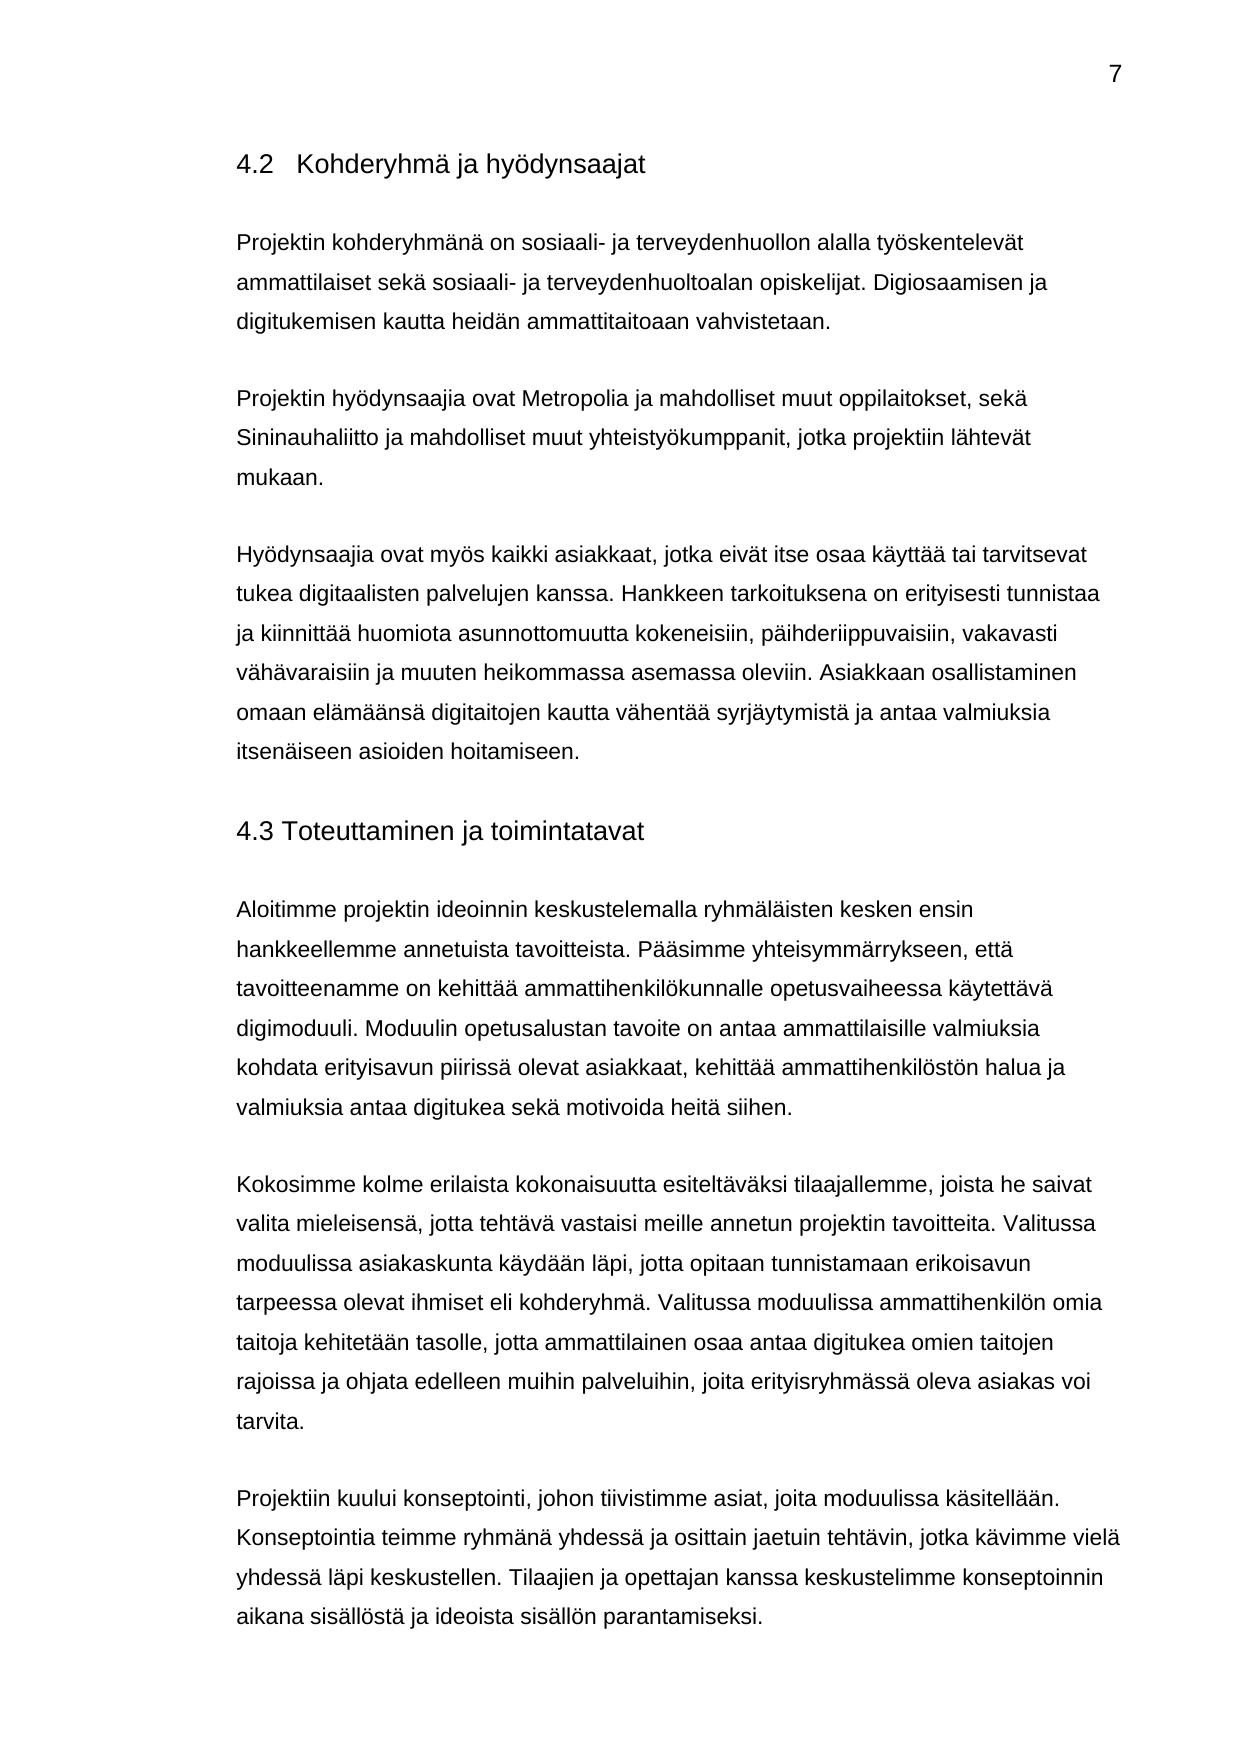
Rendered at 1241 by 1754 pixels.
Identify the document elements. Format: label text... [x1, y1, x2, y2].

text Projektin hyödynsaajia ovat Metropolia ja mahdolliset muut oppilaitokset, sekä Sininauhaliitto ja mahdolliset muut yhteistyökumppanit, jotka projektiin lähtevät mukaan. [236, 385, 1122, 490]
text Projektiin kuului konseptointi, johon tiivistimme asiat, joita moduulissa käsitellään. Konseptointia teimme ryhmänä yhdessä ja osittain jaetuin tehtävin, jotka kävimme vielä yhdessä läpi keskustellen. Tilaajien ja opettajan kanssa keskustelimme konseptoinnin aikana sisällöstä ja ideoista sisällön parantamiseksi. [236, 1485, 1122, 1629]
text Projektin kohderyhmänä on sosiaali- ja terveydenhuollon alalla työskentelevät ammattilaiset sekä sosiaali- ja terveydenhuoltoalan opiskelijat. Digiosaamisen ja digitukemisen kautta heidän ammattitaitoaan vahvistetaan. [236, 229, 1122, 334]
subtitle 4.3 Toteuttaminen ja toimintatavat [236, 815, 1122, 846]
text Hyödynsaajia ovat myös kaikki asiakkaat, jotka eivät itse osaa käyttää tai tarvitsevat tukea digitaalisten palvelujen kanssa. Hankkeen tarkoituksena on erityisesti tunnistaa ja kiinnittää huomiota asunnottomuutta kokeneisiin, päihderiippuvaisiin, vakavasti vähävaraisiin ja muuten heikommassa asemassa oleviin. Asiakkaan osallistaminen omaan elämäänsä digitaitojen kautta vähentää syrjäytymistä ja antaa valmiuksia itsenäiseen asioiden hoitamiseen. [236, 541, 1122, 764]
subtitle Kohderyhmä ja hyödynsaajat [236, 148, 1122, 179]
text Aloitimme projektin ideoinnin keskustelemalla ryhmäläisten kesken ensin hankkeellemme annetuista tavoitteista. Pääsimme yhteisymmärrykseen, että tavoitteenamme on kehittää ammattihenkilökunnalle opetusvaiheessa käytettävä digimoduuli. Moduulin opetusalustan tavoite on antaa ammattilaisille valmiuksia kohdata erityisavun piirissä olevat asiakkaat, kehittää ammattihenkilöstön halua ja valmiuksia antaa digitukea sekä motivoida heitä siihen. [236, 896, 1122, 1120]
text Kokosimme kolme erilaista kokonaisuutta esiteltäväksi tilaajallemme, joista he saivat valita mieleisensä, jotta tehtävä vastaisi meille annetun projektin tavoitteita. Valitussa moduulissa asiakaskunta käydään läpi, jotta opitaan tunnistamaan erikoisavun tarpeessa olevat ihmiset eli kohderyhmä. Valitussa moduulissa ammattihenkilön omia taitoja kehitetään tasolle, jotta ammattilainen osaa antaa digitukea omien taitojen rajoissa ja ohjata edelleen muihin palveluihin, joita erityisryhmässä oleva asiakas voi tarvita. [236, 1171, 1122, 1434]
